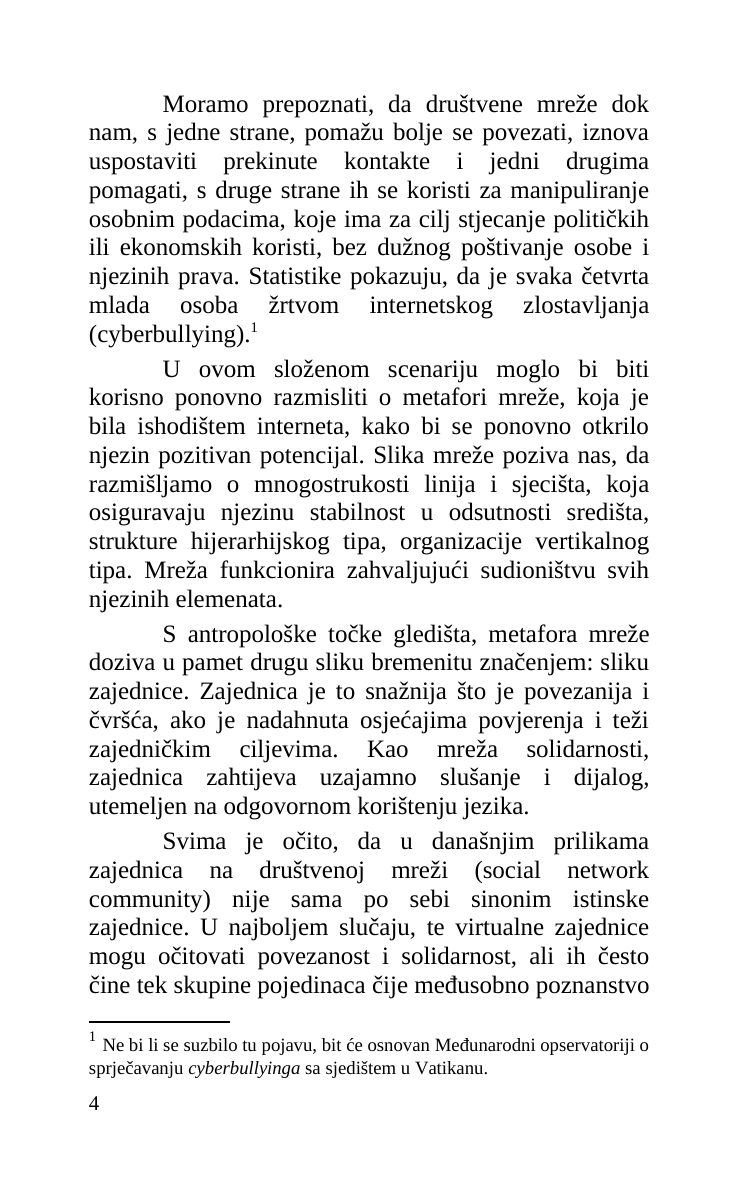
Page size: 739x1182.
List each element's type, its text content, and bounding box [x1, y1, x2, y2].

text Moramo prepoznati, da društvene mreže dok nam, s jedne strane, pomažu bolje se povezati, iznova uspostaviti prekinute kontakte i jedni drugima pomagati, s druge strane ih se koristi za manipuliranje osobnim podacima, koje ima za cilj stjecanje političkih ili ekonomskih koristi, bez dužnog poštivanje osobe i njezinih prava. Statistike pokazuju, da je svaka četvrta mlada osoba žrtvom internetskog zlostavljanja (cyberbullying). [89, 89, 649, 347]
text S antropološke točke gledišta, metafora mreže doziva u pamet drugu sliku bremenitu značenjem: sliku zajednice. Zajednica je to snažnija što je povezanija i čvršća, ako je nadahnuta osjećajima povjerenja i teži zajedničkim ciljevima. Kao mreža solidarnosti, zajednica zahtijeva uzajamno slušanje i dijalog, utemeljen na odgovornom korištenju jezika. [89, 619, 649, 820]
text U ovom složenom scenariju moglo bi biti korisno ponovno razmisliti o metafori mreže, koja je bila ishodištem interneta, kako bi se ponovno otkrilo njezin pozitivan potencijal. Slika mreže poziva nas, da razmišljamo o mnogostrukosti linija i sjecišta, koja osiguravaju njezinu stabilnost u odsutnosti središta, strukture hijerarhijskog tipa, organizacije vertikalnog tipa. Mreža funkcionira zahvaljujući sudioništvu svih njezinih elemenata. [89, 354, 649, 612]
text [89, 826, 649, 999]
